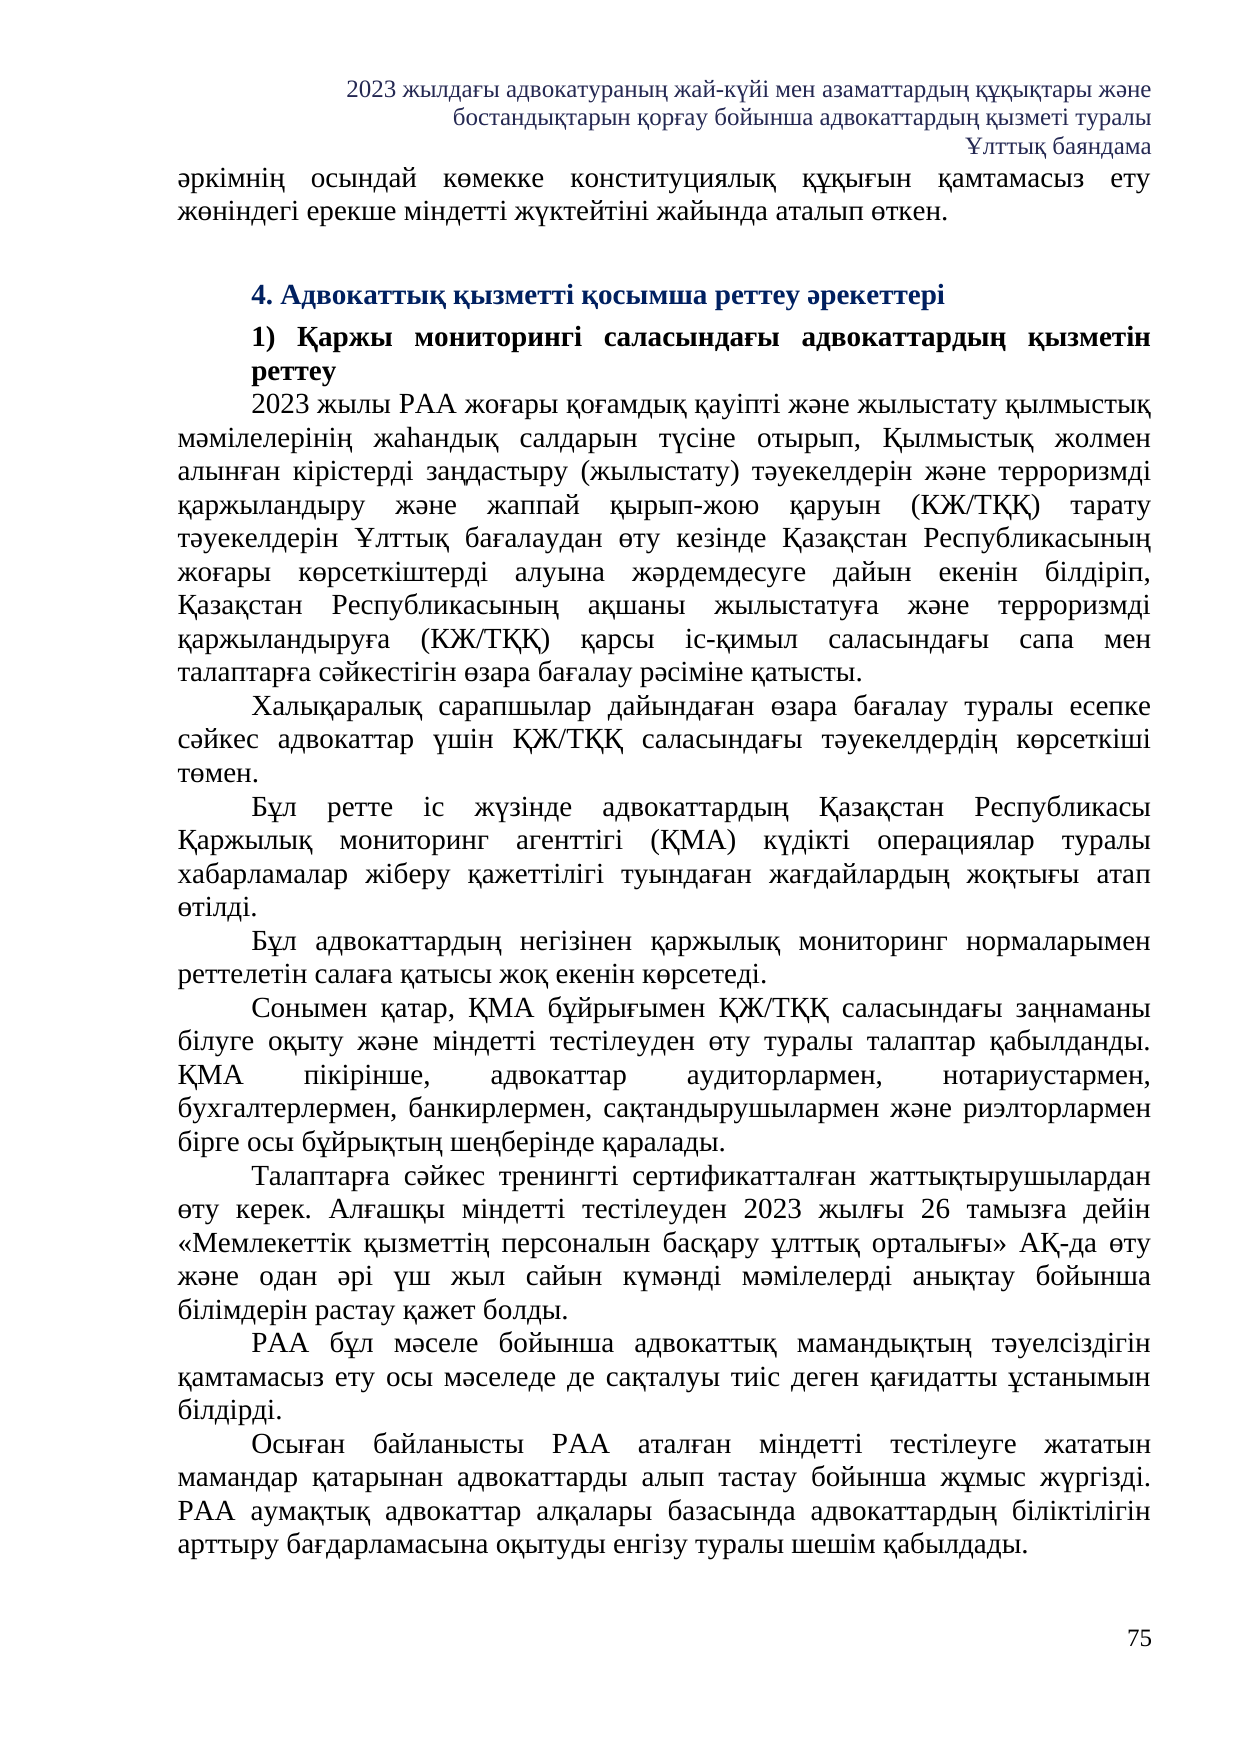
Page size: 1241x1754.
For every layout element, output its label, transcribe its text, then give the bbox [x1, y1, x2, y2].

text Сонымен қатар, ҚМА бұйрығымен ҚЖ/ТҚҚ саласындағы заңнаманы білуге оқыту және міндетті тестілеуден өту туралы талаптар қабылданды. ҚМА пікірінше, адвокаттар аудиторлармен, нотариустармен, бухгалтерлермен, банкирлермен, сақтандырушылармен және риэлторлармен бірге осы бұйрықтың шеңберінде қаралады. [177, 990, 1152, 1158]
text РАА бұл мәселе бойынша адвокаттық мамандықтың тәуелсіздігін қамтамасыз ету осы мәселеде де сақталуы тиіс деген қағидатты ұстанымын білдірді. [177, 1325, 1152, 1426]
subtitle 1) Қаржы мониторингі саласындағы адвокаттардың қызметін реттеу [251, 319, 1152, 386]
text 2023 жылы РАА жоғары қоғамдық қауіпті және жылыстату қылмыстық мәмілелерінің жаһандық салдарын түсіне отырып, Қылмыстық жолмен алынған кірістерді заңдастыру (жылыстату) тәуекелдерін және терроризмді қаржыландыру және жаппай қырып-жою қаруын (КЖ/ТҚҚ) тарату тәуекелдерін Ұлттық бағалаудан өту кезінде Қазақстан Республикасының жоғары көрсеткіштерді алуына жәрдемдесуге дайын екенін білдіріп, Қазақстан Республикасының ақшаны жылыстатуға және терроризмді қаржыландыруға (КЖ/ТҚҚ) қарсы іс-қимыл саласындағы сапа мен талаптарға сәйкестігін өзара бағалау рәсіміне қатысты. [177, 386, 1152, 688]
text Талаптарға сәйкес тренингті сертификатталған жаттықтырушылардан өту керек. Алғашқы міндетті тестілеуден 2023 жылғы 26 тамызға дейін «Мемлекеттік қызметтің персоналын басқару ұлттық орталығы» АҚ-да өту және одан әрі үш жыл сайын күмәнді мәмілелерді анықтау бойынша білімдерін растау қажет болды. [177, 1158, 1152, 1325]
text Осыған байланысты РАА аталған міндетті тестілеуге жататын мамандар қатарынан адвокаттарды алып тастау бойынша жұмыс жүргізді. РАА аумақтық адвокаттар алқалары базасында адвокаттардың біліктілігін арттыру бағдарламасына оқытуды енгізу туралы шешім қабылдады. [177, 1426, 1152, 1560]
text Халықаралық сарапшылар дайындаған өзара бағалау туралы есепке сәйкес адвокаттар үшін ҚЖ/ТҚҚ саласындағы тәуекелдердің көрсеткіші төмен. [177, 688, 1152, 789]
subtitle 4. Адвокаттық қызметті қосымша реттеу әрекеттері [177, 277, 1152, 311]
text Бұл адвокаттардың негізінен қаржылық мониторинг нормаларымен реттелетін салаға қатысы жоқ екенін көрсетеді. [177, 923, 1152, 990]
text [177, 160, 1152, 227]
text Бұл ретте іс жүзінде адвокаттардың Қазақстан Республикасы Қаржылық мониторинг агенттігі (ҚМА) күдікті операциялар туралы хабарламалар жіберу қажеттілігі туындаған жағдайлардың жоқтығы атап өтілді. [177, 789, 1152, 923]
